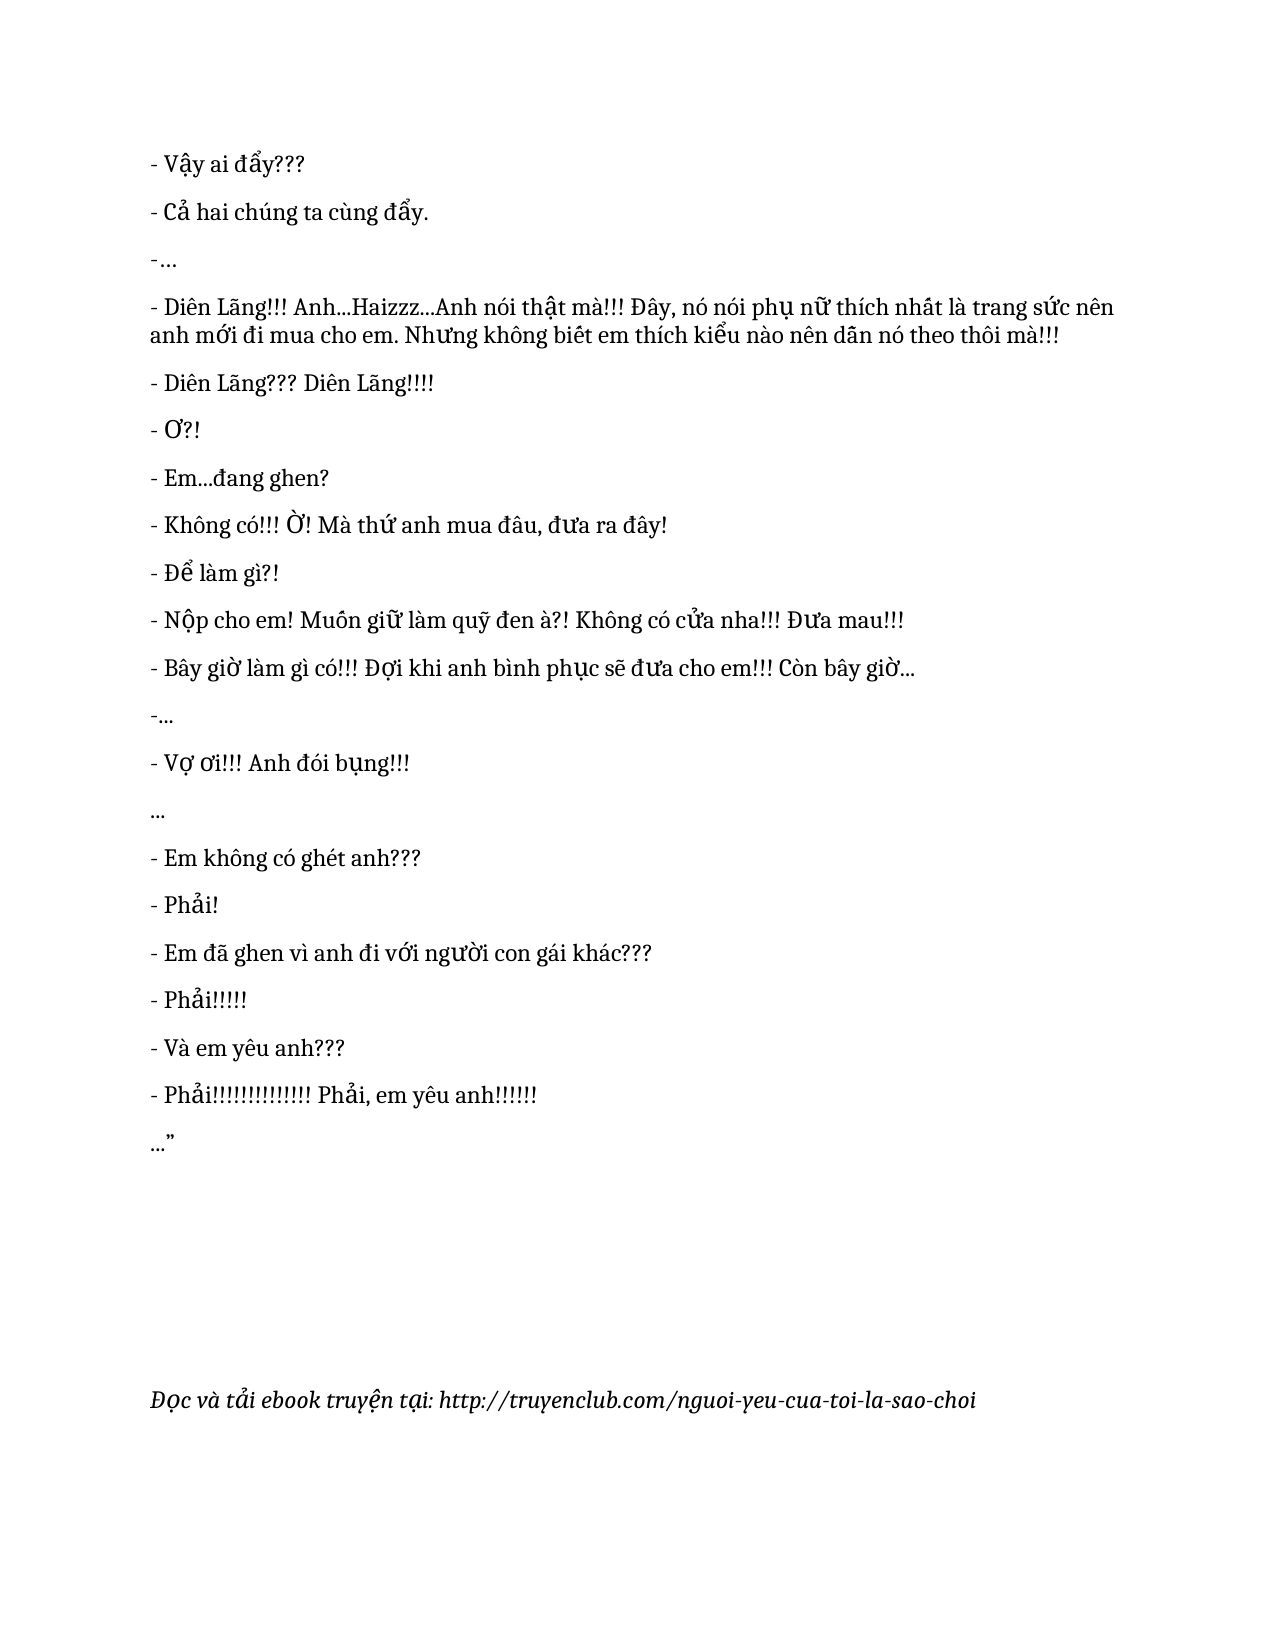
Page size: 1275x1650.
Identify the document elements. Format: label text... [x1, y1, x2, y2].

text - Phải!!!!!!!!!!!!!! Phải, em yêu anh!!!!!! [150, 1081, 1125, 1110]
text -... [150, 701, 1125, 730]
text - Cả hai chúng ta cùng đẩy. [150, 197, 1125, 226]
text Đọc và tải ebook truyện tại: http://truyenclub.com/nguoi-yeu-cua-toi-la-sao-choi [150, 1386, 1125, 1415]
text ...” [150, 1129, 1125, 1157]
text - Và em yêu anh??? [150, 1034, 1125, 1062]
text - Vợ ơi!!! Anh đói bụng!!! [150, 749, 1125, 777]
text - Diên Lãng??? Diên Lãng!!!! [150, 369, 1125, 397]
text - Không có!!! Ờ! Mà thứ anh mua đâu, đưa ra đây! [150, 511, 1125, 540]
text - Ơ?! [150, 416, 1125, 445]
text - Em...đang ghen? [150, 464, 1125, 492]
text ... [150, 796, 1125, 825]
text - Phải!!!!! [150, 986, 1125, 1015]
text - Em không có ghét anh??? [150, 844, 1125, 872]
text - Để làm gì?! [150, 559, 1125, 587]
text -… [150, 245, 1125, 274]
text - Diên Lãng!!! Anh...Haizzz...Anh nói thật mà!!! Đây, nó nói phụ nữ thích nhất là trang sức nên anh mới đi mua cho em. Nhưng không biết em thích kiểu nào nên dẫn nó theo thôi mà!!! [150, 292, 1125, 350]
text - Em đã ghen vì anh đi với người con gái khác??? [150, 939, 1125, 967]
text - Vậy ai đẩy??? [150, 150, 1125, 179]
text - Nộp cho em! Muốn giữ làm quỹ đen à?! Không có cửa nha!!! Đưa mau!!! [150, 606, 1125, 635]
text - Bây giờ làm gì có!!! Đợi khi anh bình phục sẽ đưa cho em!!! Còn bây giờ... [150, 654, 1125, 682]
text - Phải! [150, 891, 1125, 920]
